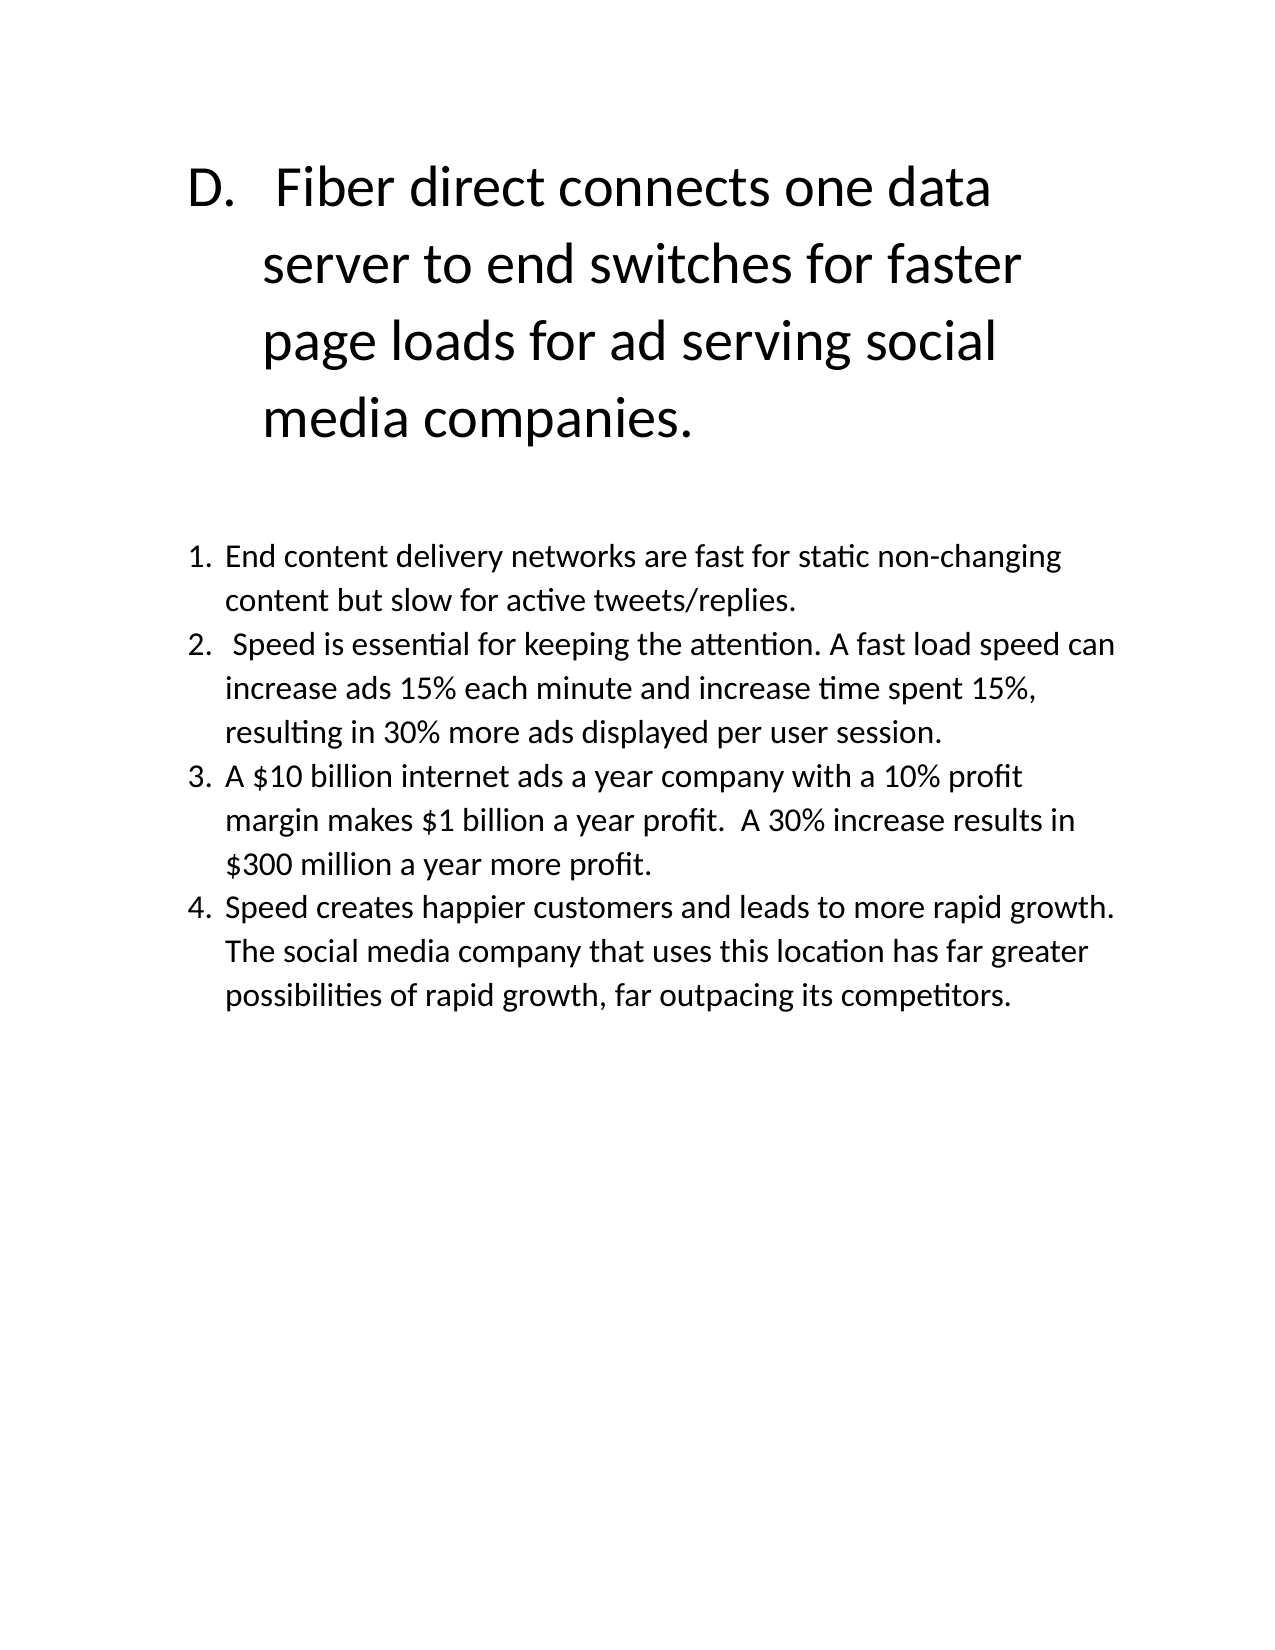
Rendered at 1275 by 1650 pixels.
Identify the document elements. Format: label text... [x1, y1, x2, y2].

list End content delivery networks are fast for static non-changing content but slow for active tweets/replies. [187, 535, 1125, 619]
list A $10 billion internet ads a year company with a 10% profit margin makes $1 billion a year profit. A 30% increase results in $300 million a year more profit. [187, 754, 1125, 883]
list Fiber direct connects one data server to end switches for faster page loads for ad serving social media companies. [187, 150, 1125, 452]
list Speed is essential for keeping the attention. A fast load speed can increase ads 15% each minute and increase time spent 15%, resulting in 30% more ads displayed per user session. [187, 623, 1125, 751]
list Speed creates happier customers and leads to more rapid growth. The social media company that uses this location has far greater possibilities of rapid growth, far outpacing its competitors. [187, 886, 1125, 1015]
